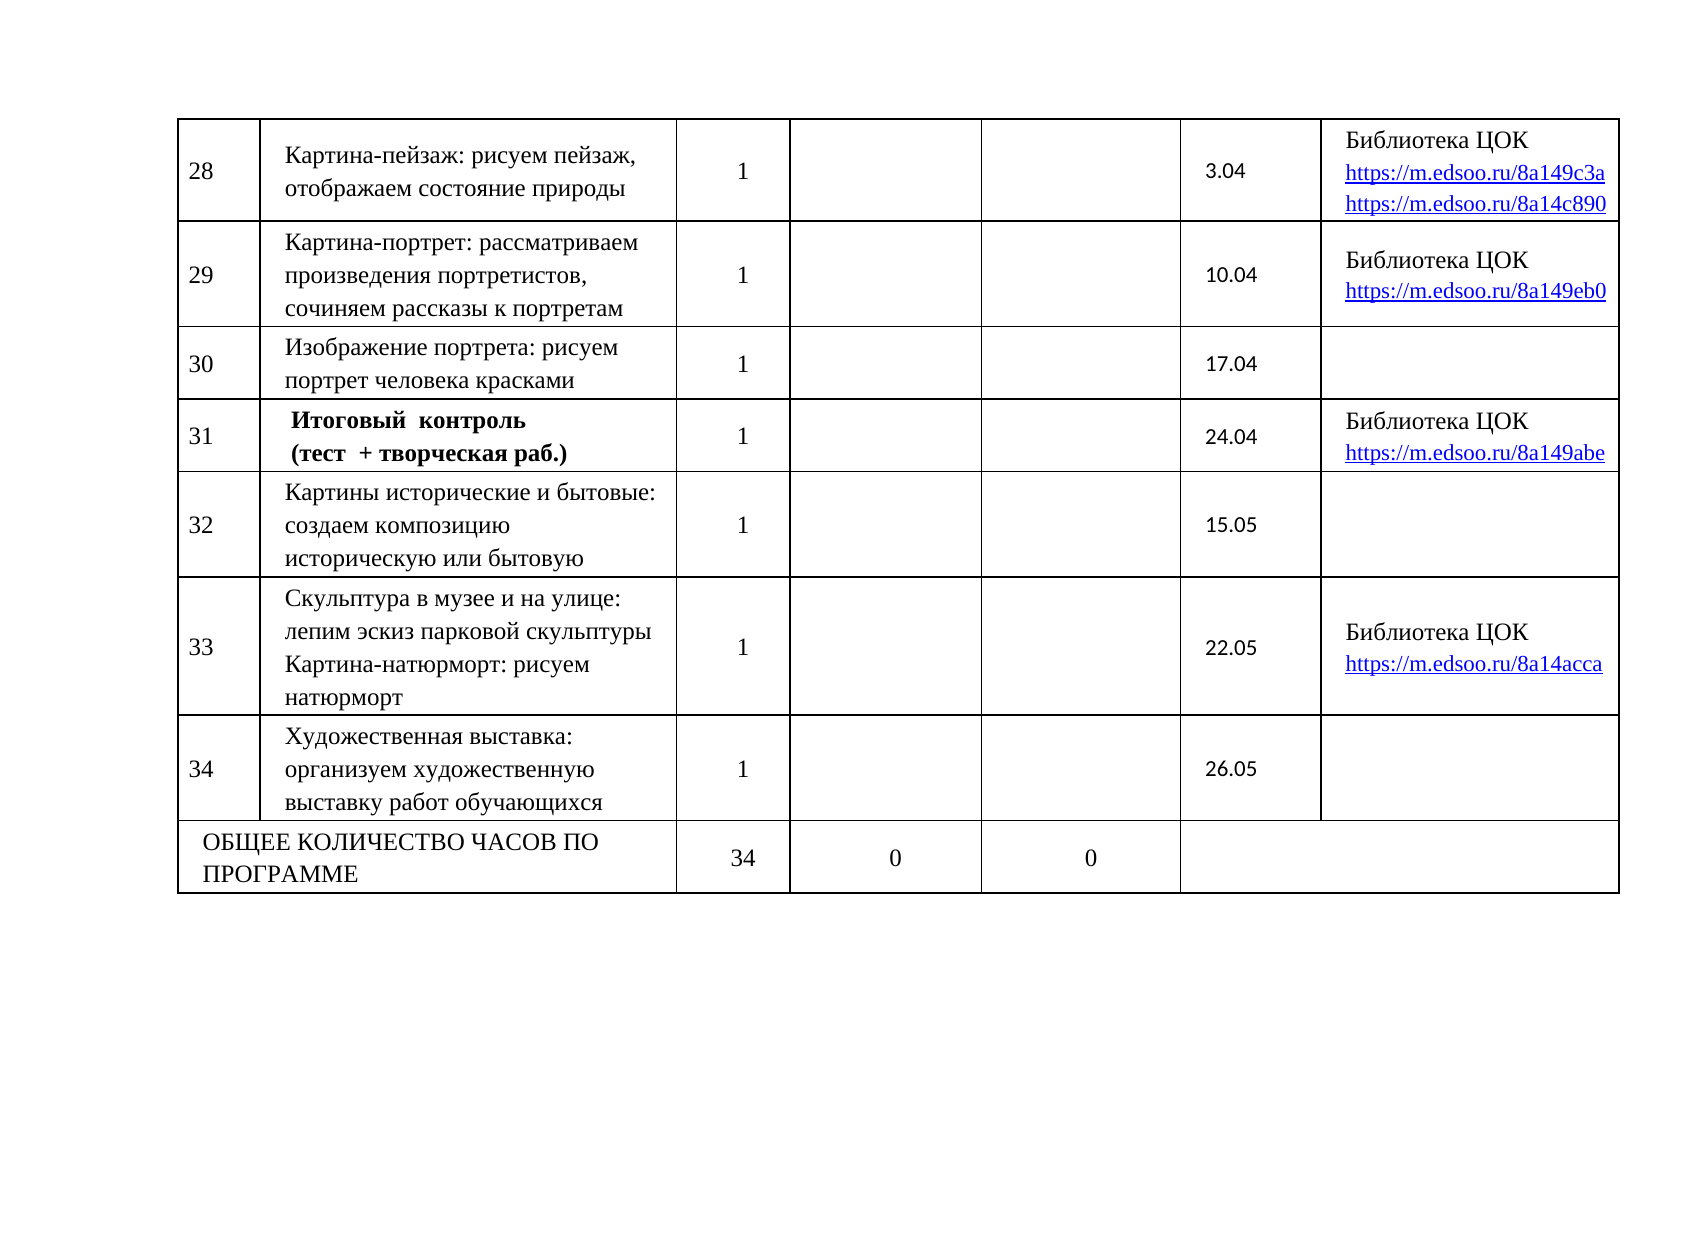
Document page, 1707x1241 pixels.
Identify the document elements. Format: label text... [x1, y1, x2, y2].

table_cell 1 [677, 222, 789, 326]
table_cell [982, 222, 1180, 326]
table_cell [982, 716, 1180, 820]
table_cell Библиотека ЦОК https://m.edsoo.ru/8a149eb0 [1322, 222, 1618, 326]
table_cell 29 [179, 222, 259, 326]
table_cell Художественная выставка: организуем художественную выставку работ обучающихся [261, 716, 676, 820]
table_cell Библиотека ЦОК https://m.edsoo.ru/8a149c3a https://m.edsoo.ru/8a14c890 [1322, 120, 1618, 220]
table_cell 30 [179, 327, 259, 398]
table_cell [982, 472, 1180, 576]
table_cell [1181, 821, 1618, 892]
table_cell Картины исторические и бытовые: создаем композицию историческую или бытовую [261, 472, 676, 576]
table_cell [982, 400, 1180, 471]
table_cell 34 [677, 821, 789, 892]
table_cell [791, 327, 981, 398]
table_cell 10.04 [1181, 222, 1320, 326]
table_cell Скульптура в музее и на улице: лепим эскиз парковой скульптуры Картина-натюрморт: рисуем натюрморт [261, 578, 676, 714]
table_cell 24.04 [1181, 400, 1320, 471]
table_cell Библиотека ЦОК https://m.edsoo.ru/8a14acca [1322, 578, 1618, 714]
table_cell 15.05 [1181, 472, 1320, 576]
table_cell 22.05 [1181, 578, 1320, 714]
table_cell 1 [677, 716, 789, 820]
table_cell [791, 222, 981, 326]
table_cell 0 [982, 821, 1180, 892]
table_cell 1 [677, 120, 789, 220]
table_cell Картина-пейзаж: рисуем пейзаж, отображаем состояние природы [261, 120, 676, 220]
table_cell Изображение портрета: рисуем портрет человека красками [261, 327, 676, 398]
table_cell 32 [179, 472, 259, 576]
table_cell [791, 400, 981, 471]
table_cell 34 [179, 716, 259, 820]
table_cell [1322, 327, 1618, 398]
table_cell [982, 120, 1180, 220]
table_cell Картина-портрет: рассматриваем произведения портретистов, сочиняем рассказы к портретам [261, 222, 676, 326]
table_cell 17.04 [1181, 327, 1320, 398]
table_cell 1 [677, 578, 789, 714]
table_cell Итоговый контроль (тест + творческая раб.) [261, 400, 676, 471]
table_cell [791, 472, 981, 576]
table_cell [982, 327, 1180, 398]
table_cell 28 [179, 120, 259, 220]
table_cell 1 [677, 472, 789, 576]
table_cell [1322, 716, 1618, 820]
table_cell 0 [791, 821, 981, 892]
table_cell [791, 578, 981, 714]
table_cell [791, 716, 981, 820]
table_cell 3.04 [1181, 120, 1320, 220]
table_cell 33 [179, 578, 259, 714]
table_cell Библиотека ЦОК https://m.edsoo.ru/8a149abe [1322, 400, 1618, 471]
table_cell [791, 120, 981, 220]
table_cell 1 [677, 400, 789, 471]
table_cell [982, 578, 1180, 714]
table_cell ОБЩЕЕ КОЛИЧЕСТВО ЧАСОВ ПО ПРОГРАММЕ [179, 821, 676, 892]
table_cell [1322, 472, 1618, 576]
table_cell 1 [677, 327, 789, 398]
table_cell 26.05 [1181, 716, 1320, 820]
table_cell 31 [179, 400, 259, 471]
